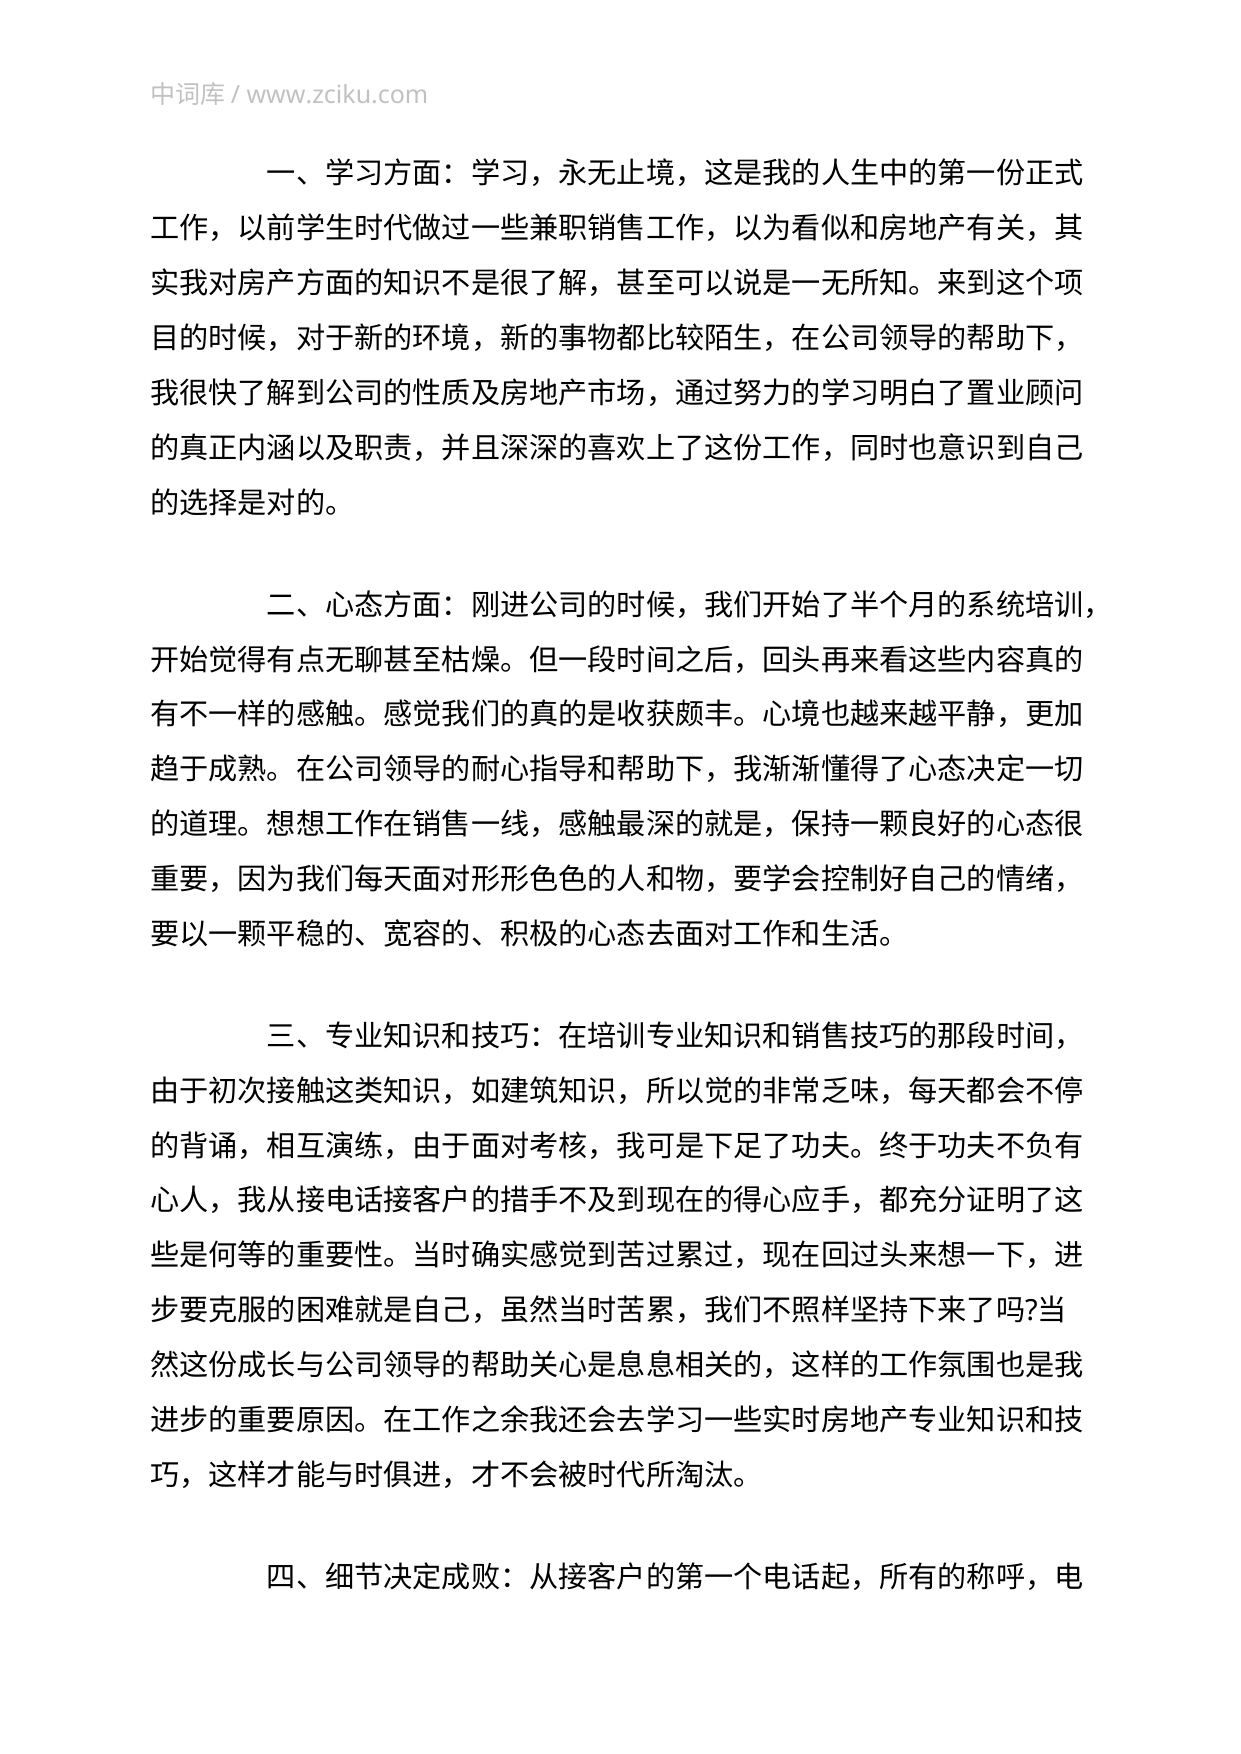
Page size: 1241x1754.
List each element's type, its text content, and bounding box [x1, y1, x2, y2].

text 三、专业知识和技巧：在培训专业知识和销售技巧的那段时间，由于初次接触这类知识，如建筑知识，所以觉的非常乏味，每天都会不停的背诵，相互演练，由于面对考核，我可是下足了功夫。终于功夫不负有心人，我从接电话接客户的措手不及到现在的得心应手，都充分证明了这些是何等的重要性。当时确实感觉到苦过累过，现在回过头来想一下，进步要克服的困难就是自己，虽然当时苦累，我们不照样坚持下来了吗?当然这份成长与公司领导的帮助关心是息息相关的，这样的工作氛围也是我进步的重要原因。在工作之余我还会去学习一些实时房地产专业知识和技巧，这样才能与时俱进，才不会被时代所淘汰。 [150, 1012, 1090, 1494]
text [150, 1553, 1090, 1596]
text 二、心态方面：刚进公司的时候，我们开始了半个月的系统培训，开始觉得有点无聊甚至枯燥。但一段时间之后，回头再来看这些内容真的有不一样的感触。感觉我们的真的是收获颇丰。心境也越来越平静，更加趋于成熟。在公司领导的耐心指导和帮助下，我渐渐懂得了心态决定一切的道理。想想工作在销售一线，感触最深的就是，保持一颗良好的心态很重要，因为我们每天面对形形色色的人和物，要学会控制好自己的情绪，要以一颗平稳的、宽容的、积极的心态去面对工作和生活。 [150, 581, 1090, 953]
text 一、学习方面：学习，永无止境，这是我的人生中的第一份正式工作，以前学生时代做过一些兼职销售工作，以为看似和房地产有关，其实我对房产方面的知识不是很了解，甚至可以说是一无所知。来到这个项目的时候，对于新的环境，新的事物都比较陌生，在公司领导的帮助下，我很快了解到公司的性质及房地产市场，通过努力的学习明白了置业顾问的真正内涵以及职责，并且深深的喜欢上了这份工作，同时也意识到自己的选择是对的。 [150, 150, 1090, 522]
